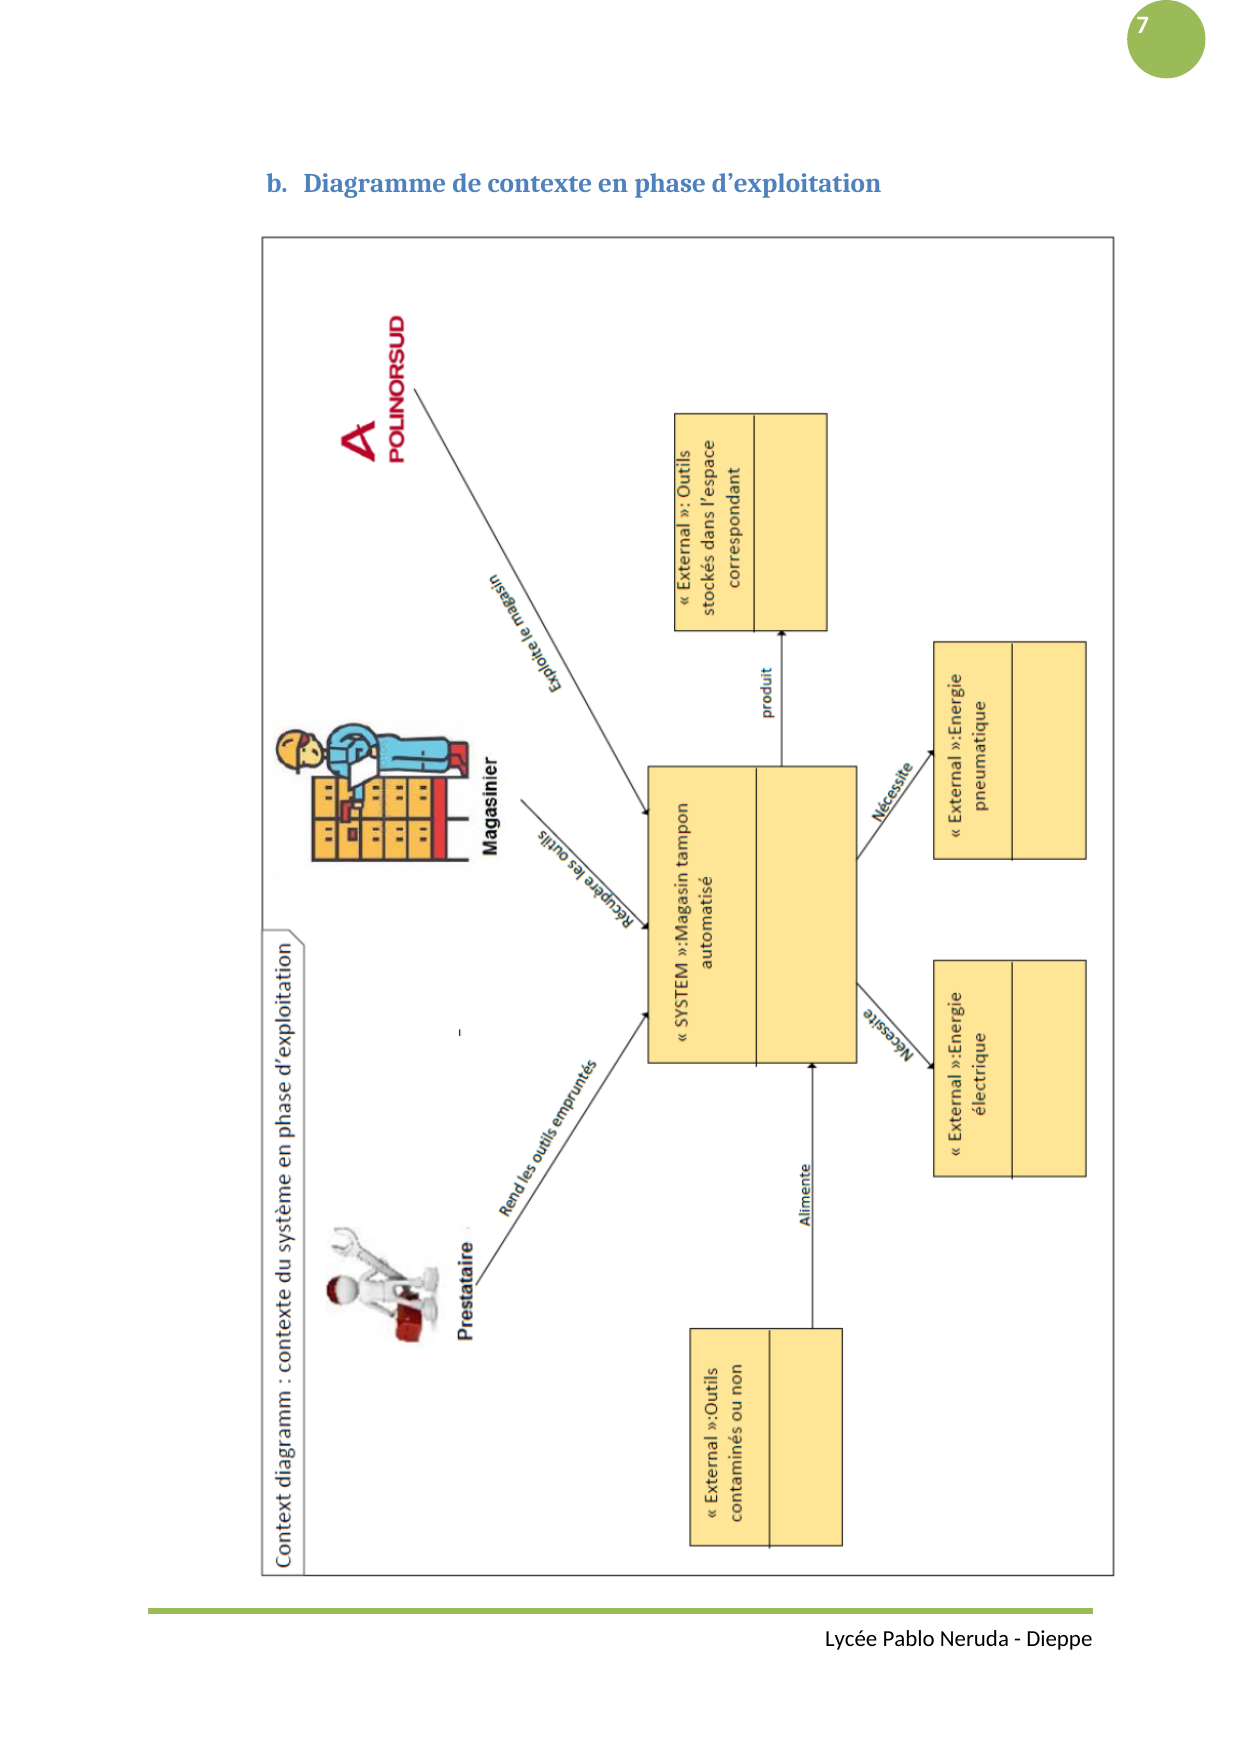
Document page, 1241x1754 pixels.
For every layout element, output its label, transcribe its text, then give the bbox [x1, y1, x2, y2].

subtitle Diagramme de contexte en phase d’exploitation [266, 168, 1093, 199]
